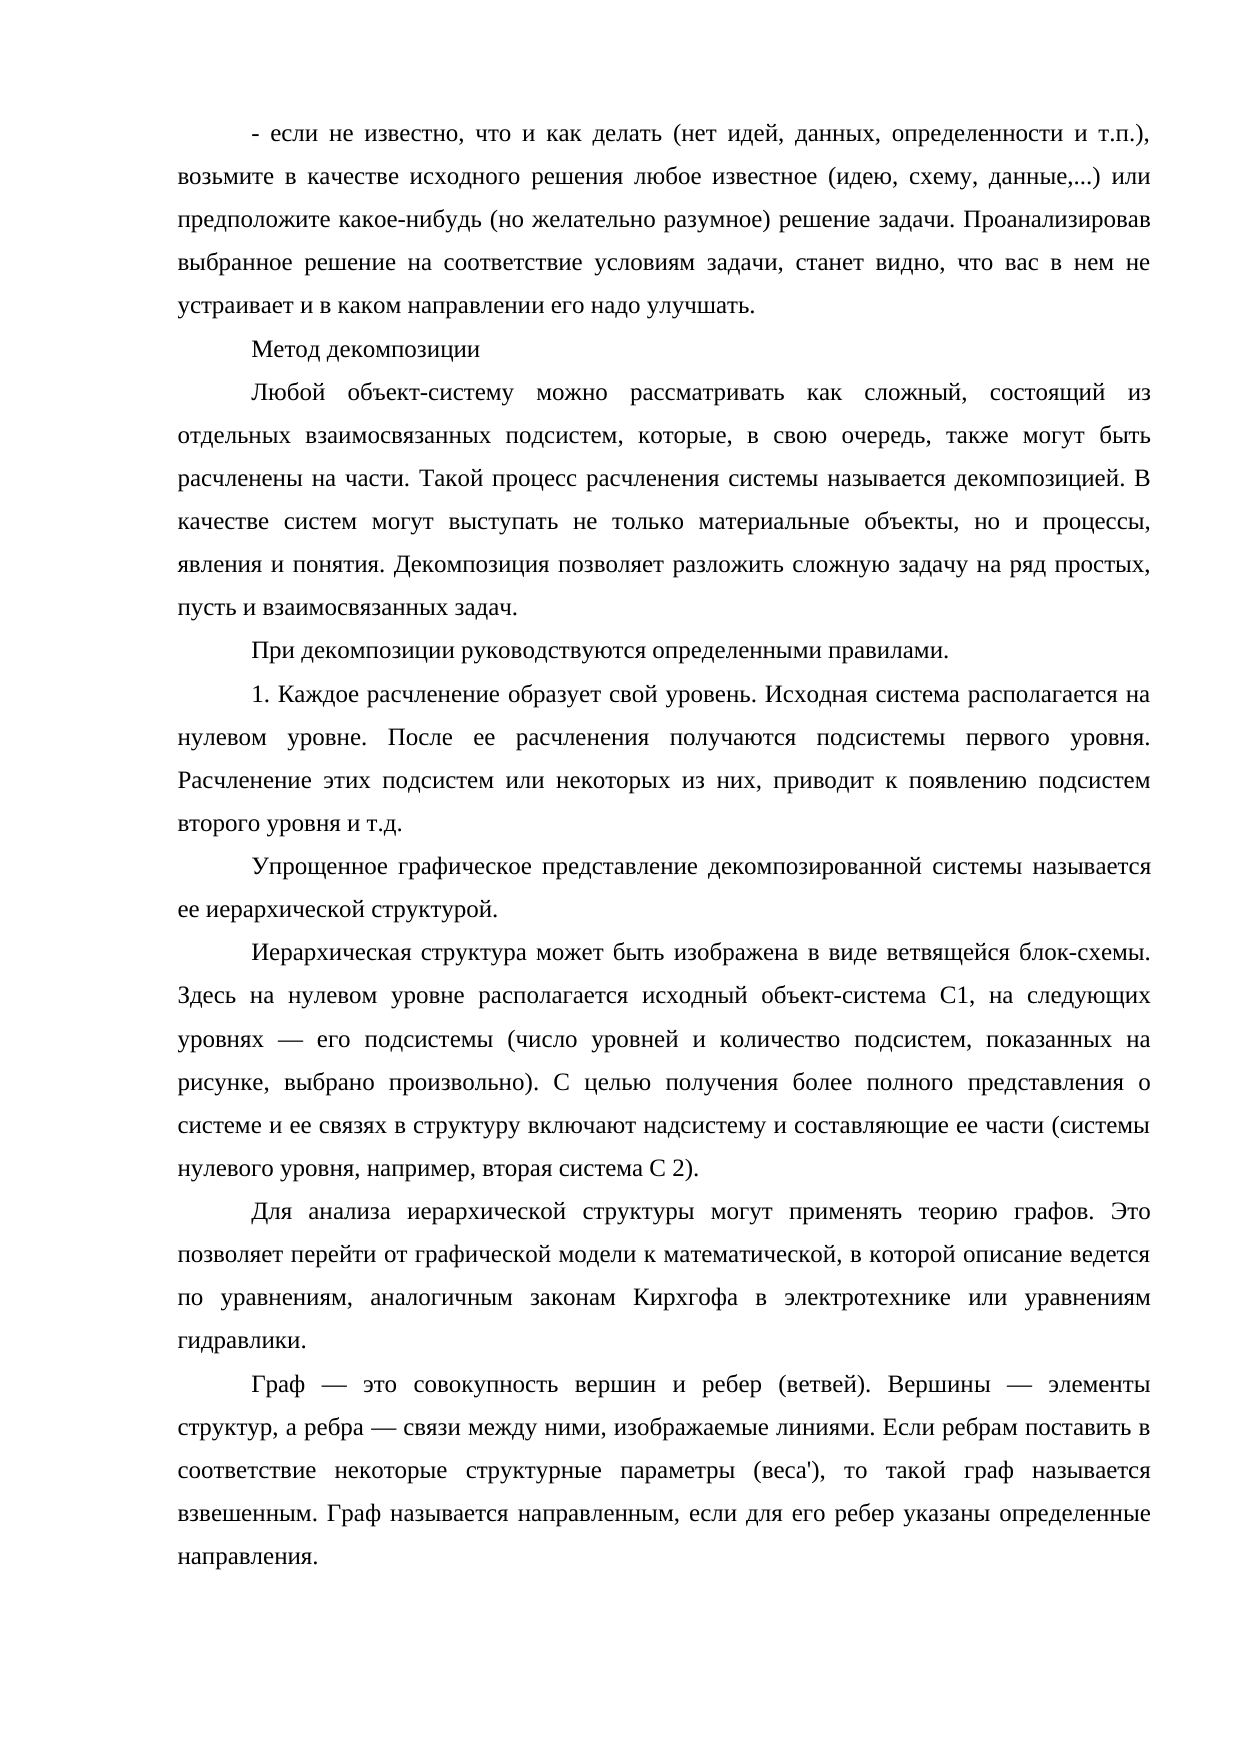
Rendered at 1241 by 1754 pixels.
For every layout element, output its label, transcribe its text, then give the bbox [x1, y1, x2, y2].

text - если не известно, что и как делать (нет идей, данных, определенности и т.п.), возьмите в качестве исходного решения любое известное (идею, схему, данные,...) или предположите какое-нибудь (но желательно разумное) решение задачи. Проанализировав выбранное решение на соответствие условиям задачи, станет видно, что вас в нем не устраивает и в каком направлении его надо улучшать. [177, 118, 1152, 319]
text Граф — это совокупность вершин и ребер (ветвей). Вершины — элементы структур, а ребра — связи между ними, изображаемые линиями. Если ребрам поставить в соответствие некоторые структурные параметры (веса'), то такой граф называется взвешенным. Граф называется направленным, если для его ребер указаны определенные направления. [177, 1369, 1152, 1570]
text Упрощенное графическое представление декомпозированной системы называется ее иерархической структурой. [177, 851, 1152, 923]
text Иерархическая структура может быть изображена в виде ветвящейся блок-схемы. Здесь на нулевом уровне располагается исходный объект-система С1, на следующих уровнях — его подсистемы (число уровней и количество подсистем, показанных на рисунке, выбрано произвольно). С целью получения более полного представления о системе и ее связях в структуру включают надсистему и составляющие ее части (системы нулевого уровня, например, вторая система С 2). [177, 937, 1152, 1182]
text При декомпозиции руководствуются определенными правилами. [177, 636, 1152, 664]
text Любой объект-систему можно рассматривать как сложный, состоящий из отдельных взаимосвязанных подсистем, которые, в свою очередь, также могут быть расчленены на части. Такой процесс расчленения системы называется декомпозицией. В качестве систем могут выступать не только материальные объекты, но и процессы, явления и понятия. Декомпозиция позволяет разложить сложную задачу на ряд простых, пусть и взаимосвязанных задач. [177, 377, 1152, 621]
text Метод декомпозиции [177, 334, 1152, 362]
text 1. Каждое расчленение образует свой уровень. Исходная система располагается на нулевом уровне. После ее расчленения получаются подсистемы первого уровня. Расчленение этих подсистем или некоторых из них, приводит к появлению подсистем второго уровня и т.д. [177, 679, 1152, 837]
text Для анализа иерархической структуры могут применять теорию графов. Это позволяет перейти от графической модели к математической, в которой описание ведется по уравнениям, аналогичным законам Кирхгофа в электротехнике или уравнениям гидравлики. [177, 1196, 1152, 1354]
